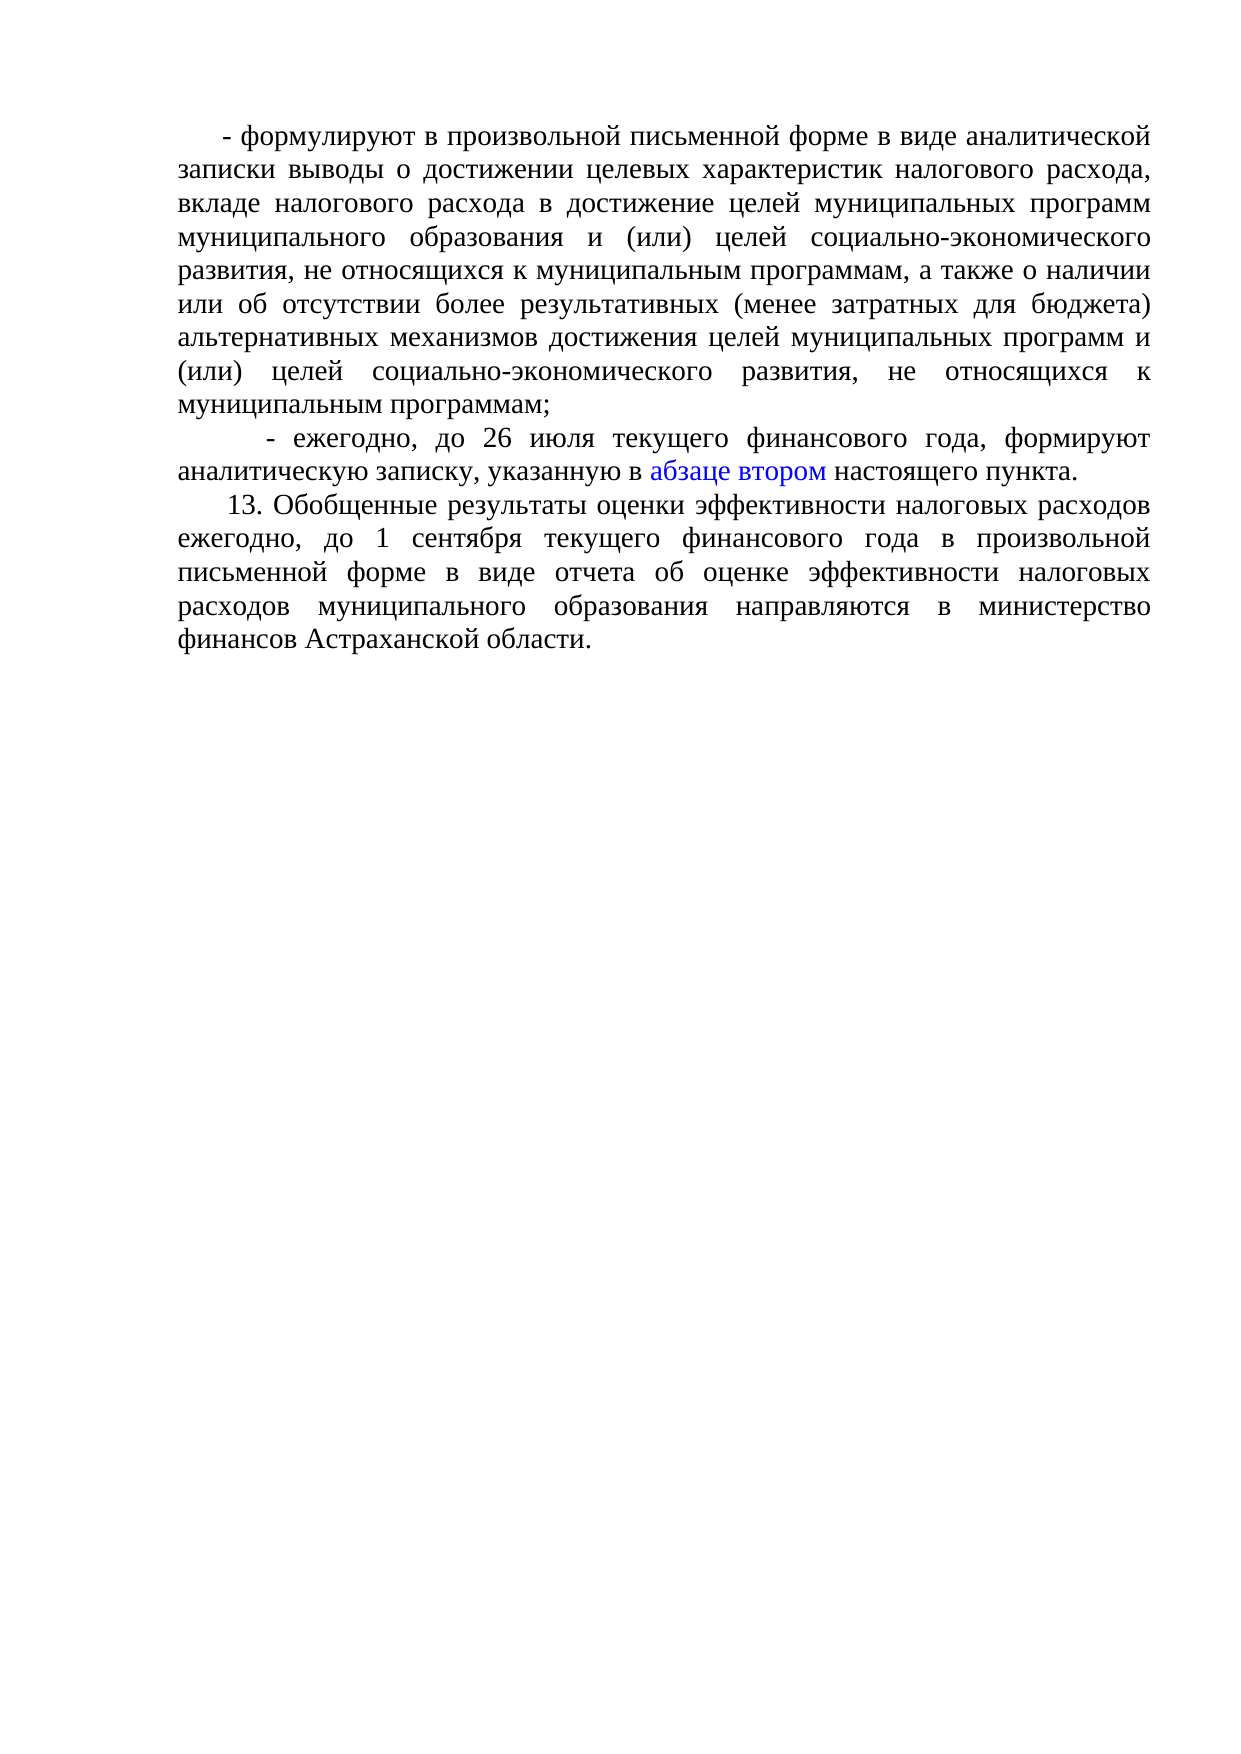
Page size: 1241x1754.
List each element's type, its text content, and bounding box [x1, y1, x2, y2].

text - ежегодно, до 26 июля текущего финансового года, формируют аналитическую записку, указанную в абзаце втором настоящего пункта. [177, 420, 1152, 487]
text 13. Обобщенные результаты оценки эффективности налоговых расходов ежегодно, до 1 сентября текущего финансового года в произвольной письменной форме в виде отчета об оценке эффективности налоговых расходов муниципального образования направляются в министерство финансов Астраханской области. [177, 487, 1152, 655]
text - формулируют в произвольной письменной форме в виде аналитической записки выводы о достижении целевых характеристик налогового расхода, вкладе налогового расхода в достижение целей муниципальных программ муниципального образования и (или) целей социально-экономического развития, не относящихся к муниципальным программам, а также о наличии или об отсутствии более результативных (менее затратных для бюджета) альтернативных механизмов достижения целей муниципальных программ и (или) целей социально-экономического развития, не относящихся к муниципальным программам; [177, 118, 1152, 420]
